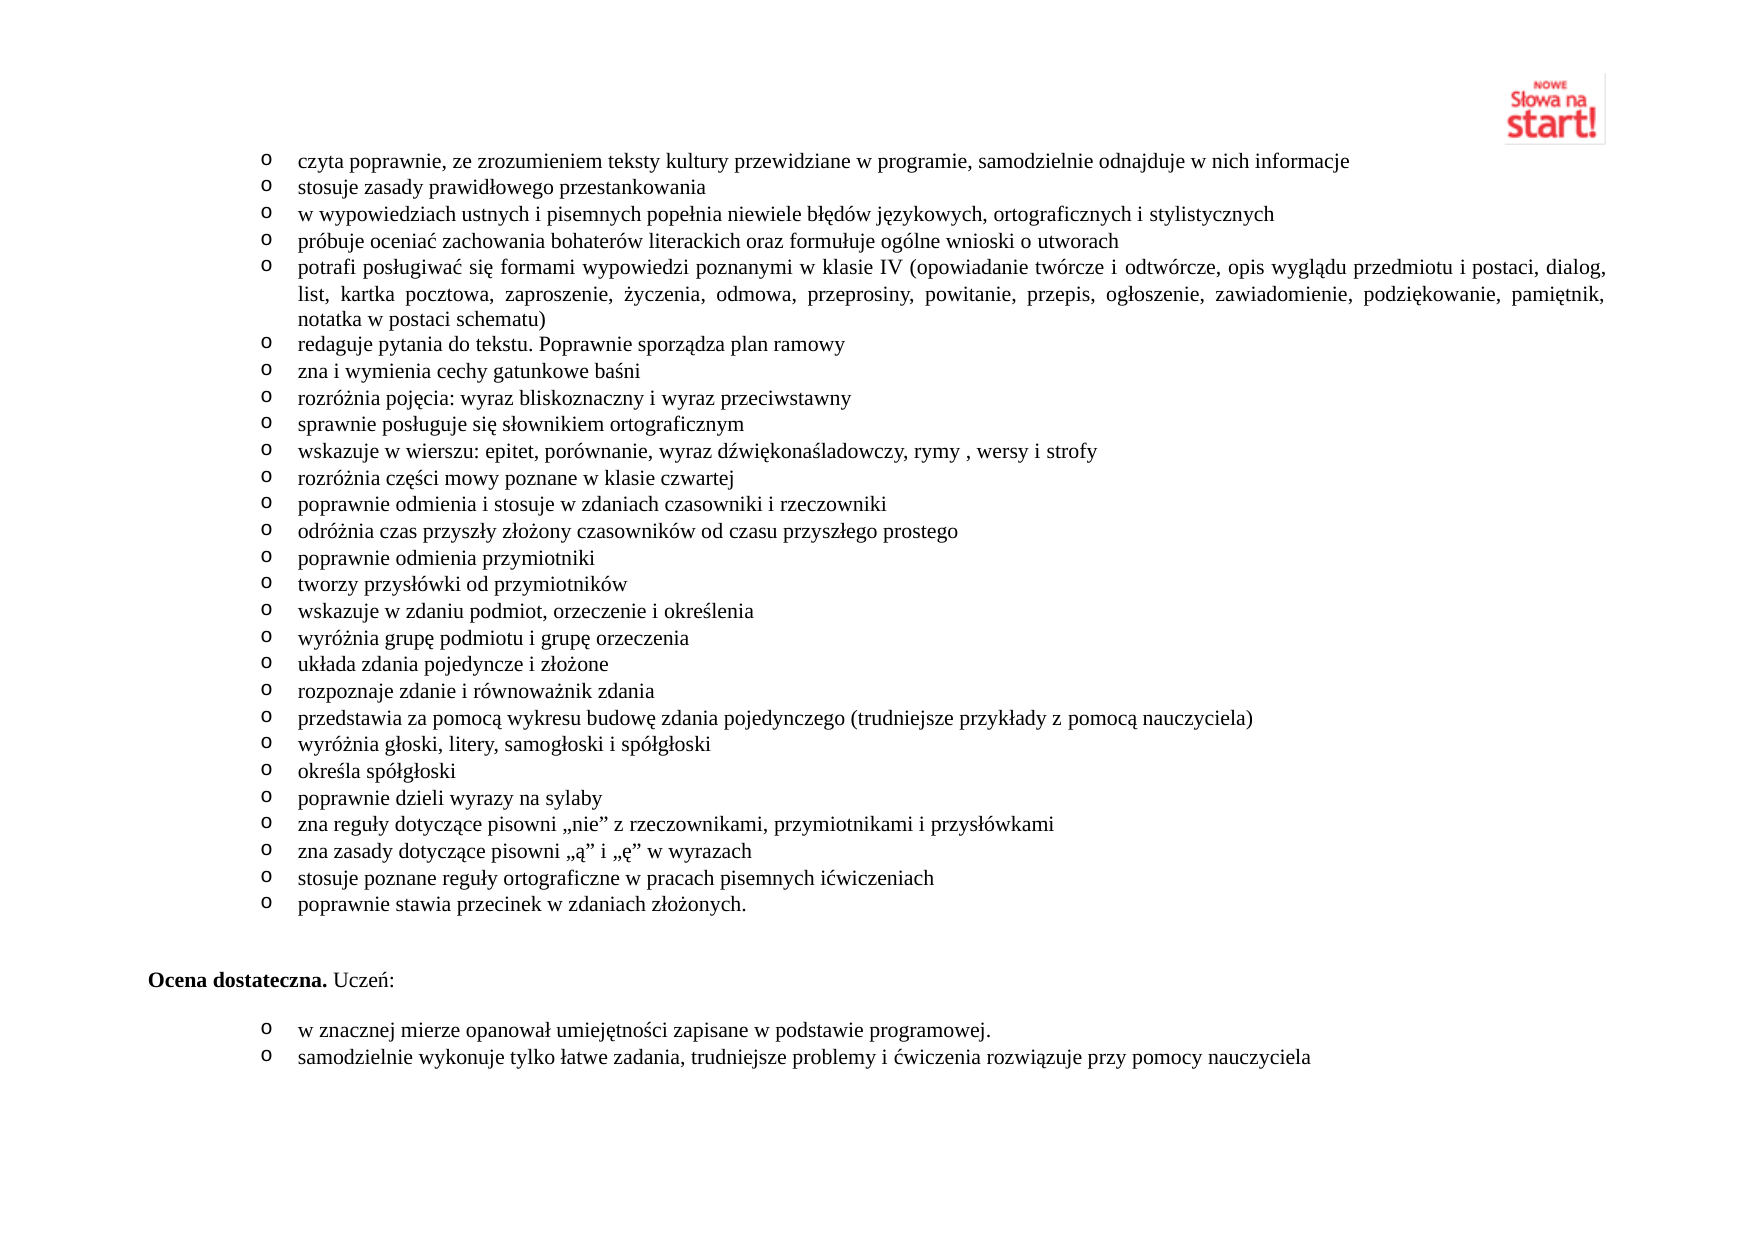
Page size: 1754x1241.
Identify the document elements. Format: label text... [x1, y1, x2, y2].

list w znacznej mierze opanował umiejętności zapisane w podstawie programowej. [260, 1017, 1606, 1044]
list próbuje oceniać zachowania bohaterów literackich oraz formułuje ogólne wnioski o utworach [260, 228, 1606, 254]
list poprawnie stawia przecinek w zdaniach złożonych. [260, 891, 1606, 918]
list stosuje zasady prawidłowego przestankowania [260, 174, 1606, 201]
list poprawnie dzieli wyrazy na sylaby [260, 785, 1606, 811]
list poprawnie odmienia i stosuje w zdaniach czasowniki i rzeczowniki [260, 491, 1606, 518]
list rozpoznaje zdanie i równoważnik zdania [260, 678, 1606, 705]
list czyta poprawnie, ze zrozumieniem teksty kultury przewidziane w programie, samodzielnie odnajduje w nich informacje [260, 148, 1606, 174]
list redaguje pytania do tekstu. Poprawnie sporządza plan ramowy [260, 331, 1606, 358]
list określa spółgłoski [260, 758, 1606, 785]
list odróżnia czas przyszły złożony czasowników od czasu przyszłego prostego [260, 518, 1606, 545]
list rozróżnia części mowy poznane w klasie czwartej [260, 465, 1606, 491]
list sprawnie posługuje się słownikiem ortograficznym [260, 411, 1606, 438]
list tworzy przysłówki od przymiotników [260, 571, 1606, 598]
list w wypowiedziach ustnych i pisemnych popełnia niewiele błędów językowych, ortograficznych i stylistycznych [260, 201, 1606, 228]
list stosuje poznane reguły ortograficzne w pracach pisemnych ićwiczeniach [260, 865, 1606, 891]
list zna i wymienia cechy gatunkowe baśni [260, 358, 1606, 385]
list układa zdania pojedyncze i złożone [260, 651, 1606, 678]
list zna reguły dotyczące pisowni „nie” z rzeczownikami, przymiotnikami i przysłówkami [260, 811, 1606, 838]
list wyróżnia grupę podmiotu i grupę orzeczenia [260, 625, 1606, 651]
list samodzielnie wykonuje tylko łatwe zadania, trudniejsze problemy i ćwiczenia rozwiązuje przy pomocy nauczyciela [260, 1044, 1606, 1071]
list wyróżnia głoski, litery, samogłoski i spółgłoski [260, 731, 1606, 758]
list wskazuje w zdaniu podmiot, orzeczenie i określenia [260, 598, 1606, 625]
text Ocena dostateczna. Uczeń: [148, 967, 1606, 992]
list poprawnie odmienia przymiotniki [260, 545, 1606, 571]
picture [1504, 73, 1607, 146]
list rozróżnia pojęcia: wyraz bliskoznaczny i wyraz przeciwstawny [260, 385, 1606, 411]
list przedstawia za pomocą wykresu budowę zdania pojedynczego (trudniejsze przykłady z pomocą nauczyciela) [260, 705, 1606, 731]
list wskazuje w wierszu: epitet, porównanie, wyraz dźwiękonaśladowczy, rymy , wersy i strofy [260, 438, 1606, 465]
list potrafi posługiwać się formami wypowiedzi poznanymi w klasie IV (opowiadanie twórcze i odtwórcze, opis wyglądu przedmiotu i postaci, dialog, list, kartka pocztowa, zaproszenie, życzenia, odmowa, przeprosiny, powitanie, przepis, ogłoszenie, zawiadomienie, podziękowanie, pamiętnik, notatka w postaci schematu) [260, 254, 1606, 331]
list zna zasady dotyczące pisowni „ą” i „ę” w wyrazach [260, 838, 1606, 865]
